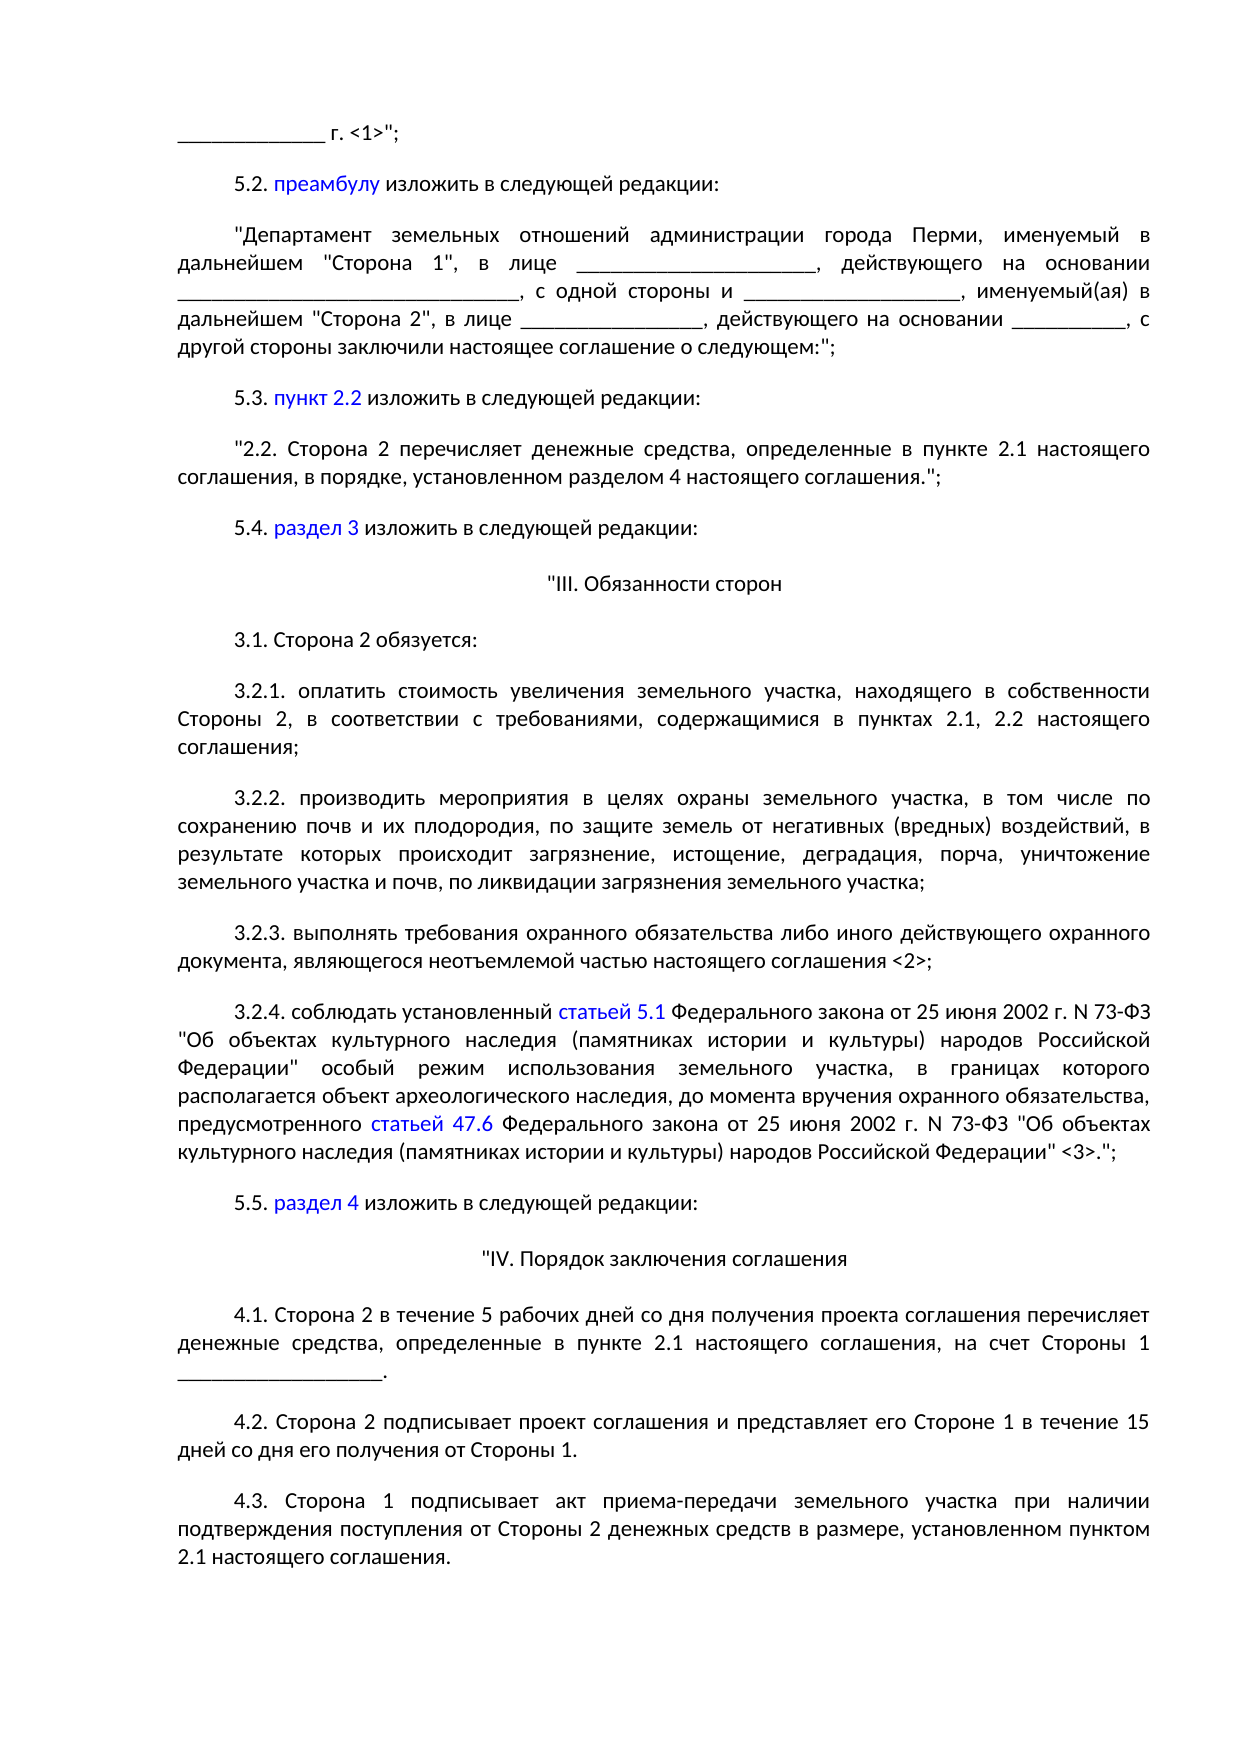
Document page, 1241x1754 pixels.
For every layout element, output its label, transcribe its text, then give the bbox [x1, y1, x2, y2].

text 3.2.4. соблюдать установленный статьей 5.1 Федерального закона от 25 июня 2002 г. N 73-ФЗ "Об объектах культурного наследия (памятниках истории и культуры) народов Российской Федерации" особый режим использования земельного участка, в границах которого располагается объект археологического наследия, до момента вручения охранного обязательства, предусмотренного статьей 47.6 Федерального закона от 25 июня 2002 г. N 73-ФЗ "Об объектах культурного наследия (памятниках истории и культуры) народов Российской Федерации" <3>."; [177, 997, 1152, 1165]
text 3.2.3. выполнять требования охранного обязательства либо иного действующего охранного документа, являющегося неотъемлемой частью настоящего соглашения <2>; [177, 918, 1152, 974]
text "IV. Порядок заключения соглашения [177, 1244, 1152, 1272]
text 4.1. Сторона 2 в течение 5 рабочих дней со дня получения проекта соглашения перечисляет денежные средства, определенные в пункте 2.1 настоящего соглашения, на счет Стороны 1 __________________. [177, 1300, 1152, 1384]
text 5.3. пункт 2.2 изложить в следующей редакции: [177, 383, 1152, 411]
text "III. Обязанности сторон [177, 569, 1152, 597]
text 5.5. раздел 4 изложить в следующей редакции: [177, 1188, 1152, 1216]
text 3.2.2. производить мероприятия в целях охраны земельного участка, в том числе по сохранению почв и их плодородия, по защите земель от негативных (вредных) воздействий, в результате которых происходит загрязнение, истощение, деградация, порча, уничтожение земельного участка и почв, по ликвидации загрязнения земельного участка; [177, 783, 1152, 895]
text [177, 118, 1152, 146]
text 3.2.1. оплатить стоимость увеличения земельного участка, находящего в собственности Стороны 2, в соответствии с требованиями, содержащимися в пунктах 2.1, 2.2 настоящего соглашения; [177, 676, 1152, 760]
text 5.4. раздел 3 изложить в следующей редакции: [177, 513, 1152, 541]
text 3.1. Сторона 2 обязуется: [177, 625, 1152, 653]
text 4.2. Сторона 2 подписывает проект соглашения и представляет его Стороне 1 в течение 15 дней со дня его получения от Стороны 1. [177, 1407, 1152, 1463]
text 4.3. Сторона 1 подписывает акт приема-передачи земельного участка при наличии подтверждения поступления от Стороны 2 денежных средств в размере, установленном пунктом 2.1 настоящего соглашения. [177, 1486, 1152, 1570]
text 5.2. преамбулу изложить в следующей редакции: [177, 169, 1152, 197]
text "Департамент земельных отношений администрации города Перми, именуемый в дальнейшем "Сторона 1", в лице _____________________, действующего на основании ______________________________, с одной стороны и ___________________, именуемый(ая) в дальнейшем "Сторона 2", в лице ________________, действующего на основании __________, с другой стороны заключили настоящее соглашение о следующем:"; [177, 220, 1152, 360]
text "2.2. Сторона 2 перечисляет денежные средства, определенные в пункте 2.1 настоящего соглашения, в порядке, установленном разделом 4 настоящего соглашения."; [177, 434, 1152, 490]
